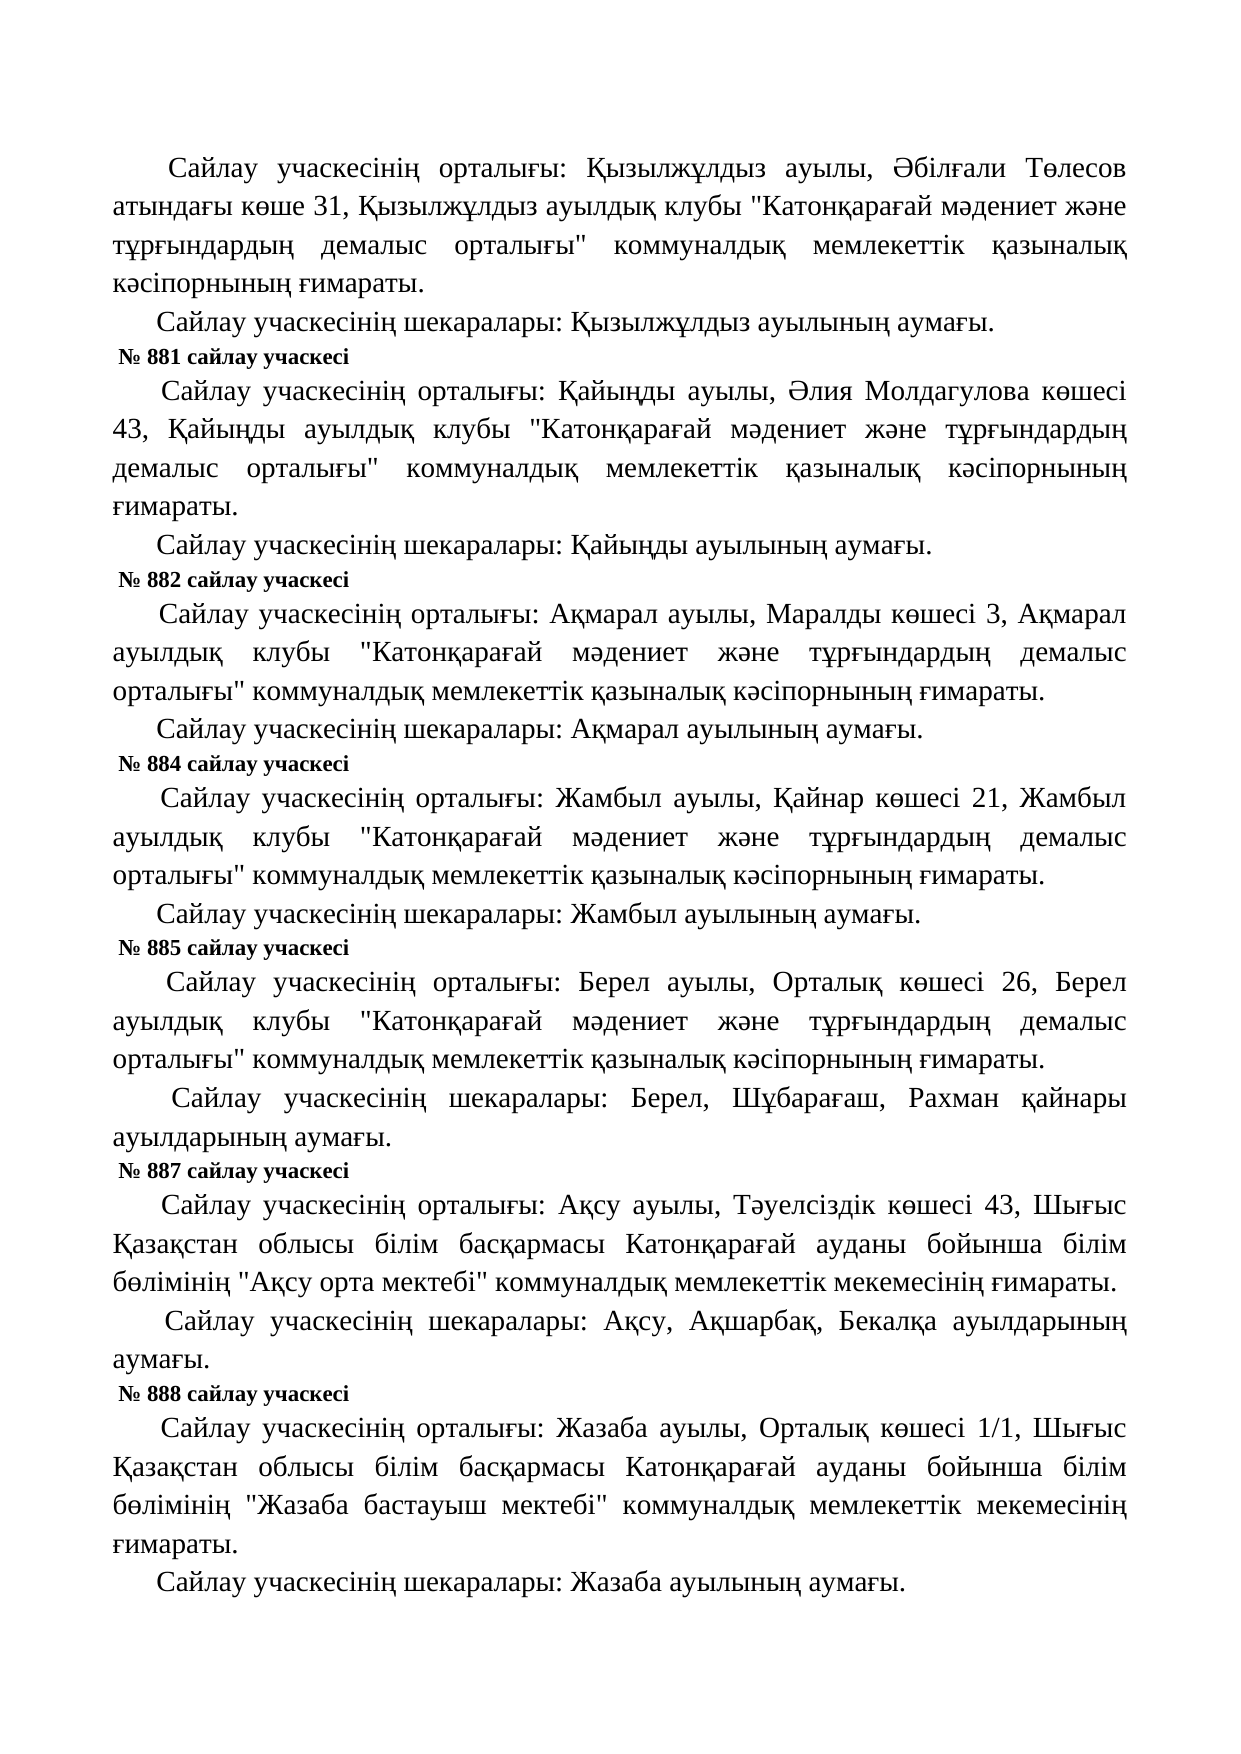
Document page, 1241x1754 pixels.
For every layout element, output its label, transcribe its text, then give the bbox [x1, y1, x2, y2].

text Сайлау учаскесінің шекаралары: Қызылжұлдыз ауылының аумағы. [112, 304, 1128, 338]
text № 887 сайлау учаскесі [112, 1157, 1128, 1184]
text Сайлау учаскесінің шекаралары: Жазаба ауылының аумағы. [112, 1564, 1128, 1598]
text № 888 сайлау учаскесі [112, 1380, 1128, 1407]
text Сайлау учаскесінің орталығы: Жазаба ауылы, Орталық көшесі 1/1, Шығыс Қазақстан облысы білім басқармасы Катонқарағай ауданы бойынша білім бөлімінің "Жазаба бастауыш мектебі" коммуналдық мемлекеттік мекемесінің ғимараты. [112, 1410, 1128, 1559]
text Сайлау учаскесінің орталығы: Берел ауылы, Орталық көшесі 26, Берел ауылдық клубы "Катонқарағай мәдениет және тұрғындардың демалыс орталығы" коммуналдық мемлекеттік қазыналық кәсіпорнының ғимараты. [112, 964, 1128, 1075]
text № 881 сайлау учаскесі [112, 343, 1128, 369]
text Сайлау учаскесінің орталығы: Ақсу ауылы, Тәуелсіздік көшесі 43, Шығыс Қазақстан облысы білім басқармасы Катонқарағай ауданы бойынша білім бөлімінің "Ақсу орта мектебі" коммуналдық мемлекеттік мекемесінің ғимараты. [112, 1187, 1128, 1298]
text Сайлау учаскесінің орталығы: Қызылжұлдыз ауылы, Әбілғали Төлесов атындағы көше 31, Қызылжұлдыз ауылдық клубы "Катонқарағай мәдениет және тұрғындардың демалыс орталығы" коммуналдық мемлекеттік қазыналық кәсіпорнының ғимараты. [112, 150, 1128, 299]
text Сайлау учаскесінің орталығы: Жамбыл ауылы, Қайнар көшесі 21, Жамбыл ауылдық клубы "Катонқарағай мәдениет және тұрғындардың демалыс орталығы" коммуналдық мемлекеттік қазыналық кәсіпорнының ғимараты. [112, 780, 1128, 891]
text Сайлау учаскесінің шекаралары: Жамбыл ауылының аумағы. [112, 896, 1128, 929]
text Сайлау учаскесінің шекаралары: Ақсу, Ақшарбақ, Бекалқа ауылдарының аумағы. [112, 1303, 1128, 1375]
text Сайлау учаскесінің шекаралары: Қайыңды ауылының аумағы. [112, 527, 1128, 561]
text № 885 сайлау учаскесі [112, 934, 1128, 961]
text № 884 сайлау учаскесі [112, 750, 1128, 776]
text № 882 сайлау учаскесі [112, 566, 1128, 592]
text Сайлау учаскесінің шекаралары: Берел, Шұбарағаш, Рахман қайнары ауылдарының аумағы. [112, 1080, 1128, 1152]
text Сайлау учаскесінің орталығы: Қайыңды ауылы, Әлия Молдагулова көшесі 43, Қайыңды ауылдық клубы "Катонқарағай мәдениет және тұрғындардың демалыс орталығы" коммуналдық мемлекеттік қазыналық кәсіпорнының ғимараты. [112, 373, 1128, 522]
text Сайлау учаскесінің шекаралары: Ақмарал ауылының аумағы. [112, 711, 1128, 745]
text Сайлау учаскесінің орталығы: Ақмарал ауылы, Маралды көшесі 3, Ақмарал ауылдық клубы "Катонқарағай мәдениет және тұрғындардың демалыс орталығы" коммуналдық мемлекеттік қазыналық кәсіпорнының ғимараты. [112, 596, 1128, 706]
